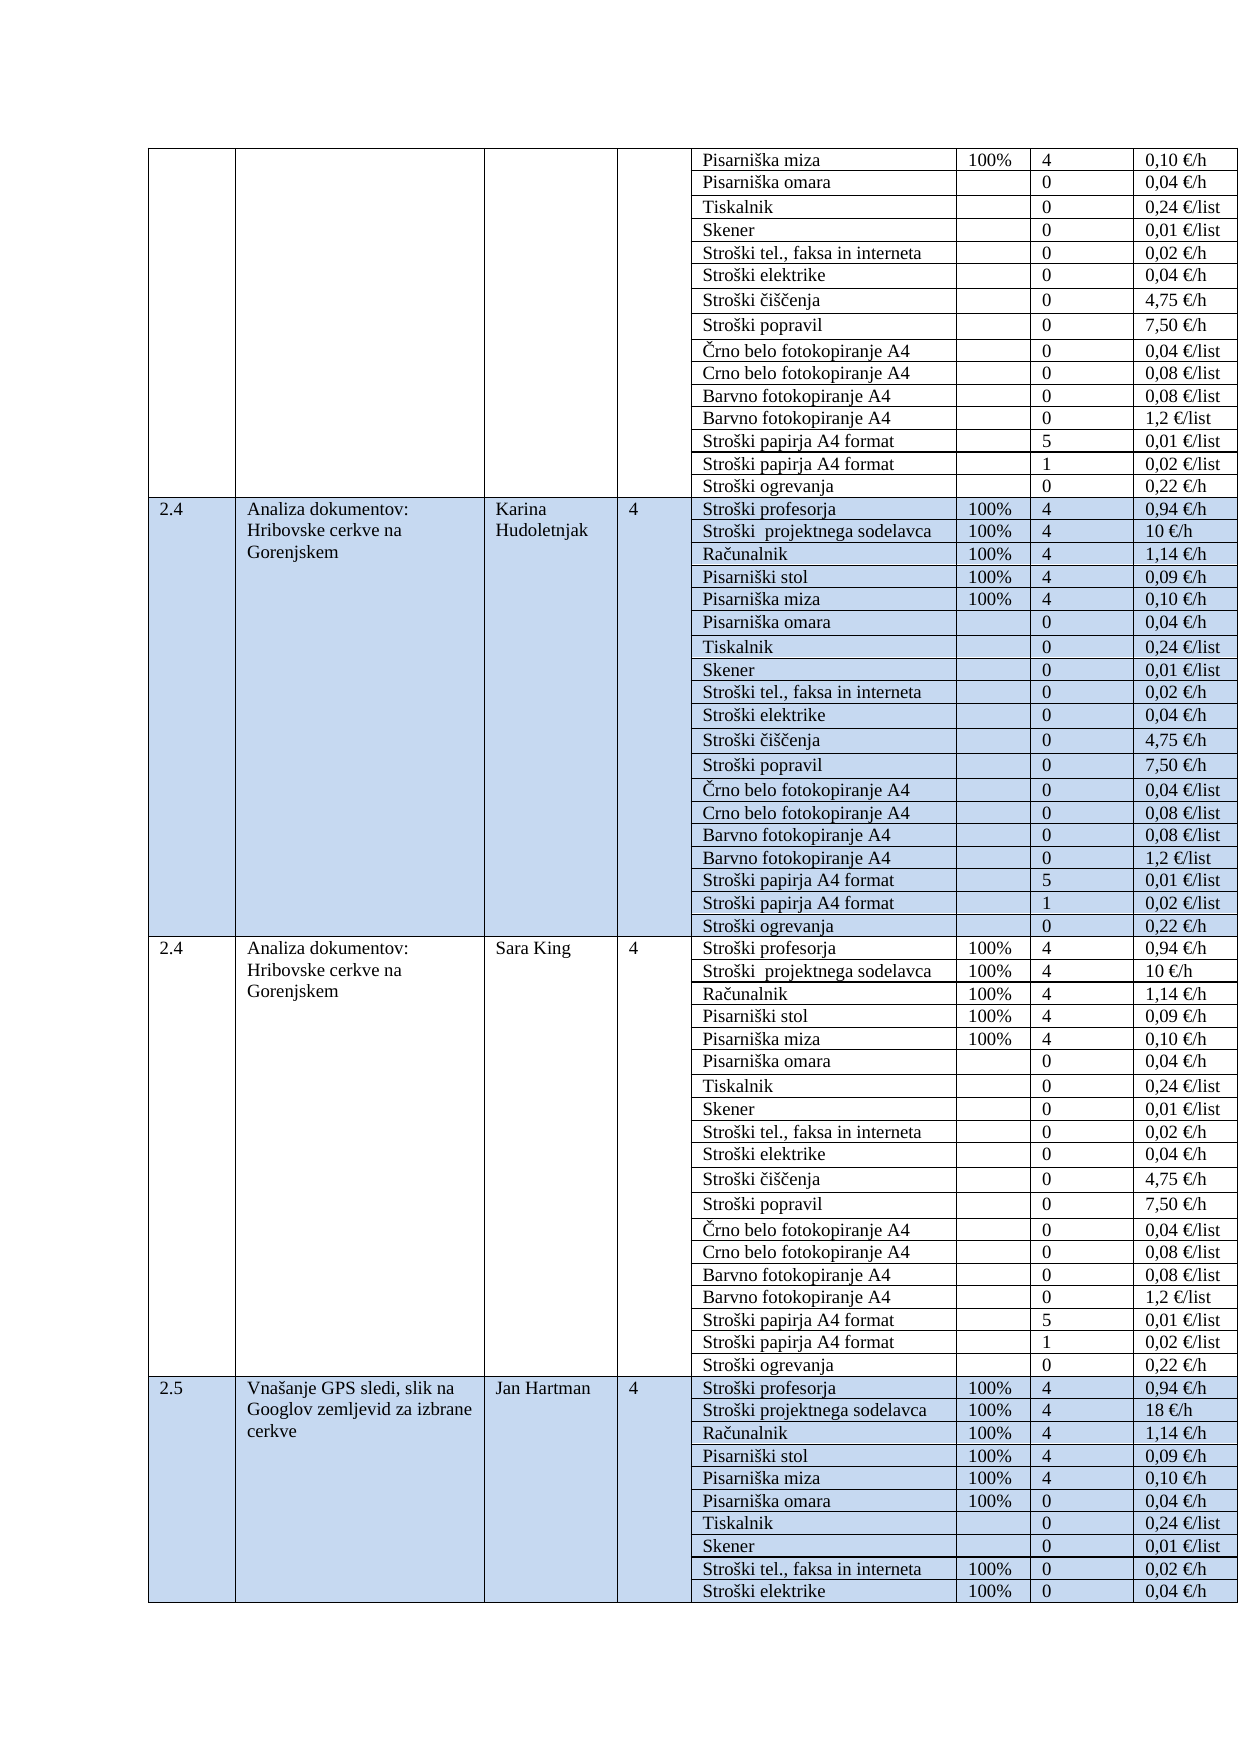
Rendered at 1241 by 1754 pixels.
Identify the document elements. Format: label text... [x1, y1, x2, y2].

table_cell [957, 1143, 1030, 1167]
table_cell 0,01 €/list [1134, 219, 1237, 241]
table_cell Tiskalnik [692, 1512, 956, 1534]
table_cell [957, 892, 1030, 913]
table_cell Stroški elektrike [692, 1143, 956, 1167]
table_cell 7,50 €/h [1134, 314, 1237, 338]
table_cell 0 [1031, 1098, 1133, 1119]
table_cell 0 [1031, 1580, 1133, 1602]
table_cell Stroški čiščenja [692, 729, 956, 753]
table_cell 0,24 €/list [1134, 1512, 1237, 1534]
table_cell 5 [1031, 430, 1133, 451]
table_cell Stroški projektnega sodelavca [692, 520, 956, 542]
table_cell [957, 264, 1030, 288]
table_cell 0,09 €/h [1134, 1445, 1237, 1466]
table_cell 4 [1031, 1377, 1133, 1398]
table_cell 0 [1031, 659, 1133, 680]
table_cell 0 [1031, 847, 1133, 868]
table_cell [957, 289, 1030, 313]
table_cell 4 [1031, 588, 1133, 610]
table_cell 100% [957, 1005, 1030, 1027]
table_cell 100% [957, 1028, 1030, 1049]
table_cell Stroški papirja A4 format [692, 869, 956, 891]
table_cell 0,94 €/h [1134, 937, 1237, 959]
table_cell 4 [1031, 1028, 1133, 1049]
table_cell 0,94 €/h [1134, 1377, 1237, 1398]
table_cell 0,08 €/list [1134, 362, 1237, 384]
table_cell 0,04 €/h [1134, 171, 1237, 195]
table_cell 0,02 €/h [1134, 681, 1237, 703]
table_cell Pisarniška miza [692, 588, 956, 610]
table_cell 2.4 [149, 498, 235, 936]
table_cell Stroški ogrevanja [692, 915, 956, 936]
table_cell Stroški papirja A4 format [692, 1331, 956, 1353]
table_cell Računalnik [692, 983, 956, 1004]
table_cell 0 [1031, 1193, 1133, 1217]
table_cell 0 [1031, 1075, 1133, 1097]
table_cell 0,01 €/list [1134, 1309, 1237, 1330]
table_cell 0 [1031, 611, 1133, 635]
table_cell Pisarniški stol [692, 566, 956, 587]
table_cell 100% [957, 1445, 1030, 1466]
table_cell 100% [957, 498, 1030, 519]
table_cell 0,04 €/h [1134, 611, 1237, 635]
table_cell 0,09 €/h [1134, 1005, 1237, 1027]
table_cell Tiskalnik [692, 636, 956, 657]
table_cell [957, 754, 1030, 778]
table_cell 100% [957, 149, 1030, 170]
table_cell Stroški ogrevanja [692, 475, 956, 497]
table_cell 0,08 €/list [1134, 1241, 1237, 1263]
table_cell 0,08 €/list [1134, 385, 1237, 406]
table_cell 1 [1031, 1331, 1133, 1353]
table_cell [957, 171, 1030, 195]
table_cell 0,24 €/list [1134, 196, 1237, 218]
table_cell 4 [1031, 520, 1133, 542]
table_cell [957, 704, 1030, 728]
table_cell 7,50 €/h [1134, 754, 1237, 778]
table_cell 0 [1031, 171, 1133, 195]
table_cell [957, 611, 1030, 635]
table_cell 4,75 €/h [1134, 729, 1237, 753]
table_cell [957, 869, 1030, 891]
table_cell 0,08 €/list [1134, 802, 1237, 823]
table_cell 100% [957, 588, 1030, 610]
table_cell 0,04 €/h [1134, 1050, 1237, 1074]
table_cell [957, 1264, 1030, 1285]
table_cell Pisarniška omara [692, 611, 956, 635]
table_cell 0 [1031, 1143, 1133, 1167]
table_cell [957, 385, 1030, 406]
table_cell 0,02 €/list [1134, 1331, 1237, 1353]
table_cell [957, 196, 1030, 218]
table_cell 0 [1031, 289, 1133, 313]
table_cell 4 [1031, 1399, 1133, 1421]
table_cell 5 [1031, 869, 1133, 891]
table_cell Računalnik [692, 1422, 956, 1443]
table_cell 10 €/h [1134, 520, 1237, 542]
table_cell [957, 1193, 1030, 1217]
table_cell 4 [1031, 543, 1133, 564]
table_cell [957, 659, 1030, 680]
table_cell Stroški tel., faksa in interneta [692, 681, 956, 703]
table_cell 0,01 €/list [1134, 430, 1237, 451]
table_cell Crno belo fotokopiranje A4 [692, 802, 956, 823]
table_cell [957, 475, 1030, 497]
table_cell [957, 453, 1030, 474]
table_cell 1,2 €/list [1134, 847, 1237, 868]
table_cell 100% [957, 520, 1030, 542]
table_cell 4 [1031, 960, 1133, 981]
table_cell Stroški tel., faksa in interneta [692, 242, 956, 263]
table_cell 1 [1031, 453, 1133, 474]
table_cell Crno belo fotokopiranje A4 [692, 362, 956, 384]
table_cell [957, 430, 1030, 451]
table_cell Skener [692, 659, 956, 680]
table_cell Karina Hudoletnjak [485, 498, 617, 936]
table_cell 0 [1031, 264, 1133, 288]
table_cell 4 [1031, 566, 1133, 587]
table_cell 0 [1031, 729, 1133, 753]
table_cell 2.5 [149, 1377, 235, 1602]
table_cell 0,10 €/h [1134, 149, 1237, 170]
table_cell 0 [1031, 475, 1133, 497]
table_cell [957, 1286, 1030, 1308]
table_cell Stroški projektnega sodelavca [692, 1399, 956, 1421]
table_cell Stroški profesorja [692, 1377, 956, 1398]
table_cell Stroški tel., faksa in interneta [692, 1558, 956, 1579]
table_cell Stroški popravil [692, 754, 956, 778]
table_cell 0,08 €/list [1134, 1264, 1237, 1285]
table_cell 100% [957, 1399, 1030, 1421]
table_cell Pisarniška omara [692, 1050, 956, 1074]
table_cell Pisarniška miza [692, 1467, 956, 1489]
table_cell Stroški ogrevanja [692, 1354, 956, 1376]
table_cell 0,02 €/h [1134, 1558, 1237, 1579]
table_cell 100% [957, 1467, 1030, 1489]
table_cell [957, 314, 1030, 338]
table_cell 4 [1031, 149, 1133, 170]
table_cell 0,02 €/h [1134, 1121, 1237, 1142]
table_cell Pisarniška miza [692, 149, 956, 170]
table_cell 0,01 €/list [1134, 869, 1237, 891]
table_cell Stroški čiščenja [692, 289, 956, 313]
table_cell 0 [1031, 1264, 1133, 1285]
table_cell 0,04 €/list [1134, 1219, 1237, 1240]
table_cell [957, 219, 1030, 241]
table_cell Barvno fotokopiranje A4 [692, 824, 956, 846]
table_cell 0 [1031, 1535, 1133, 1556]
table_cell [957, 1309, 1030, 1330]
table_cell Črno belo fotokopiranje A4 [692, 779, 956, 801]
table_cell 0,22 €/h [1134, 915, 1237, 936]
table_cell 0,02 €/list [1134, 453, 1237, 474]
table_cell 10 €/h [1134, 960, 1237, 981]
table_cell 0 [1031, 242, 1133, 263]
table_cell Stroški elektrike [692, 704, 956, 728]
table_cell 0,04 €/h [1134, 1490, 1237, 1511]
table_cell 0,01 €/list [1134, 1098, 1237, 1119]
table_cell [957, 340, 1030, 361]
table_cell Stroški papirja A4 format [692, 892, 956, 913]
table_cell [957, 681, 1030, 703]
table_cell Stroški čiščenja [692, 1168, 956, 1192]
table_cell 0 [1031, 362, 1133, 384]
table_cell 0 [1031, 1121, 1133, 1142]
table_cell 1,14 €/h [1134, 543, 1237, 564]
table_cell 0 [1031, 636, 1133, 657]
table_cell [957, 1354, 1030, 1376]
table_cell [957, 824, 1030, 846]
table_cell Skener [692, 219, 956, 241]
table_cell Stroški papirja A4 format [692, 430, 956, 451]
table_cell 100% [957, 1580, 1030, 1602]
table_cell 0 [1031, 1490, 1133, 1511]
table_cell Analiza dokumentov: Hribovske cerkve na Gorenjskem [236, 937, 484, 1376]
table_cell 0,02 €/h [1134, 242, 1237, 263]
table_cell 0,04 €/h [1134, 1580, 1237, 1602]
table_cell 100% [957, 1422, 1030, 1443]
table_cell Skener [692, 1535, 956, 1556]
table_cell Pisarniška miza [692, 1028, 956, 1049]
table_cell Stroški elektrike [692, 1580, 956, 1602]
table_cell Pisarniški stol [692, 1445, 956, 1466]
table_cell 1 [1031, 892, 1133, 913]
table_cell 0,04 €/list [1134, 779, 1237, 801]
table_cell 4 [618, 937, 691, 1376]
table_cell 100% [957, 1490, 1030, 1511]
table_cell 1,2 €/list [1134, 1286, 1237, 1308]
table_cell 0,08 €/list [1134, 824, 1237, 846]
table_cell 0 [1031, 824, 1133, 846]
table_cell Stroški tel., faksa in interneta [692, 1121, 956, 1142]
table_cell Stroški papirja A4 format [692, 453, 956, 474]
table_cell 0,04 €/h [1134, 1143, 1237, 1167]
table_cell 0 [1031, 1512, 1133, 1534]
table_cell [957, 1219, 1030, 1240]
table_cell [957, 1535, 1030, 1556]
table_cell Računalnik [692, 543, 956, 564]
table_cell [957, 242, 1030, 263]
table_cell 100% [957, 937, 1030, 959]
table_cell 4 [1031, 1445, 1133, 1466]
table_cell 0,24 €/list [1134, 636, 1237, 657]
table_cell 0,22 €/h [1134, 475, 1237, 497]
table_cell 0,09 €/h [1134, 566, 1237, 587]
table_cell 5 [1031, 1309, 1133, 1330]
table_cell [957, 1241, 1030, 1263]
table_cell 4 [1031, 1005, 1133, 1027]
table_cell Stroški popravil [692, 314, 956, 338]
table_cell 0 [1031, 407, 1133, 429]
table_cell 0,01 €/list [1134, 1535, 1237, 1556]
table_cell Stroški elektrike [692, 264, 956, 288]
table_cell 0,02 €/list [1134, 892, 1237, 913]
table_cell 1,14 €/h [1134, 983, 1237, 1004]
table_cell 0 [1031, 196, 1133, 218]
table_cell Pisarniški stol [692, 1005, 956, 1027]
table_cell 0 [1031, 915, 1133, 936]
table_cell 4 [1031, 1422, 1133, 1443]
table_cell 0 [1031, 1558, 1133, 1579]
table_cell 4 [1031, 498, 1133, 519]
table_cell 0,10 €/h [1134, 1467, 1237, 1489]
table_cell 0,04 €/h [1134, 264, 1237, 288]
table_cell 0 [1031, 681, 1133, 703]
table_cell 0 [1031, 1241, 1133, 1263]
table_cell 4 [1031, 1467, 1133, 1489]
table_cell Stroški papirja A4 format [692, 1309, 956, 1330]
table_cell Stroški popravil [692, 1193, 956, 1217]
table_cell 1,2 €/list [1134, 407, 1237, 429]
table_cell [957, 1512, 1030, 1534]
table_cell [957, 407, 1030, 429]
table_cell 7,50 €/h [1134, 1193, 1237, 1217]
table_cell Jan Hartman [485, 1377, 617, 1602]
table_cell 100% [957, 543, 1030, 564]
table_cell 0 [1031, 754, 1133, 778]
table_cell 100% [957, 960, 1030, 981]
table_cell 0,01 €/list [1134, 659, 1237, 680]
table_cell Analiza dokumentov: Hribovske cerkve na Gorenjskem [236, 498, 484, 936]
table_cell Črno belo fotokopiranje A4 [692, 1219, 956, 1240]
table_cell Stroški profesorja [692, 498, 956, 519]
table_cell [957, 1075, 1030, 1097]
table_cell 4,75 €/h [1134, 1168, 1237, 1192]
table_cell 100% [957, 1377, 1030, 1398]
table_cell 4 [618, 498, 691, 936]
table_cell Barvno fotokopiranje A4 [692, 385, 956, 406]
table_cell 0 [1031, 1286, 1133, 1308]
table_cell Barvno fotokopiranje A4 [692, 407, 956, 429]
table_cell 100% [957, 983, 1030, 1004]
table_cell Barvno fotokopiranje A4 [692, 1286, 956, 1308]
table_cell 4 [1031, 983, 1133, 1004]
table_cell Tiskalnik [692, 196, 956, 218]
table_cell [957, 915, 1030, 936]
table_cell 0 [1031, 1219, 1133, 1240]
table_cell Stroški projektnega sodelavca [692, 960, 956, 981]
table_cell [957, 802, 1030, 823]
table_cell 0 [1031, 1050, 1133, 1074]
table_cell 4,75 €/h [1134, 289, 1237, 313]
table_cell 0 [1031, 314, 1133, 338]
table_cell [957, 362, 1030, 384]
table_cell 0 [1031, 1354, 1133, 1376]
table_cell 0,94 €/h [1134, 498, 1237, 519]
table_cell Vnašanje GPS sledi, slik na Googlov zemljevid za izbrane cerkve [236, 1377, 484, 1602]
table_cell [957, 636, 1030, 657]
table_cell 2.4 [149, 937, 235, 1376]
table_cell [957, 1050, 1030, 1074]
table_cell 0 [1031, 219, 1133, 241]
table_cell 0 [1031, 779, 1133, 801]
table_cell 0,04 €/h [1134, 704, 1237, 728]
table_cell 100% [957, 1558, 1030, 1579]
table_cell 0 [1031, 802, 1133, 823]
table_cell [957, 847, 1030, 868]
table_cell 100% [957, 566, 1030, 587]
table_cell Črno belo fotokopiranje A4 [692, 340, 956, 361]
table_cell [957, 729, 1030, 753]
table_cell 0,22 €/h [1134, 1354, 1237, 1376]
table_cell Barvno fotokopiranje A4 [692, 1264, 956, 1285]
table_cell 0,04 €/list [1134, 340, 1237, 361]
table_cell 4 [618, 1377, 691, 1602]
table_cell Barvno fotokopiranje A4 [692, 847, 956, 868]
table_cell 0 [1031, 704, 1133, 728]
table_cell 4 [1031, 937, 1133, 959]
table_cell [957, 1331, 1030, 1353]
table_cell Pisarniška omara [692, 171, 956, 195]
table_cell [957, 779, 1030, 801]
table_cell Crno belo fotokopiranje A4 [692, 1241, 956, 1263]
table_cell Pisarniška omara [692, 1490, 956, 1511]
table_cell 0 [1031, 340, 1133, 361]
table_cell 1,14 €/h [1134, 1422, 1237, 1443]
table_cell [957, 1121, 1030, 1142]
table_cell 0 [1031, 385, 1133, 406]
table_cell Sara King [485, 937, 617, 1376]
table_cell 18 €/h [1134, 1399, 1237, 1421]
table_cell 0 [1031, 1168, 1133, 1192]
table_cell 0,10 €/h [1134, 588, 1237, 610]
table_cell Skener [692, 1098, 956, 1119]
table_cell Tiskalnik [692, 1075, 956, 1097]
table_cell 0,10 €/h [1134, 1028, 1237, 1049]
table_cell Stroški profesorja [692, 937, 956, 959]
table_cell [957, 1168, 1030, 1192]
table_cell [957, 1098, 1030, 1119]
table_cell 0,24 €/list [1134, 1075, 1237, 1097]
